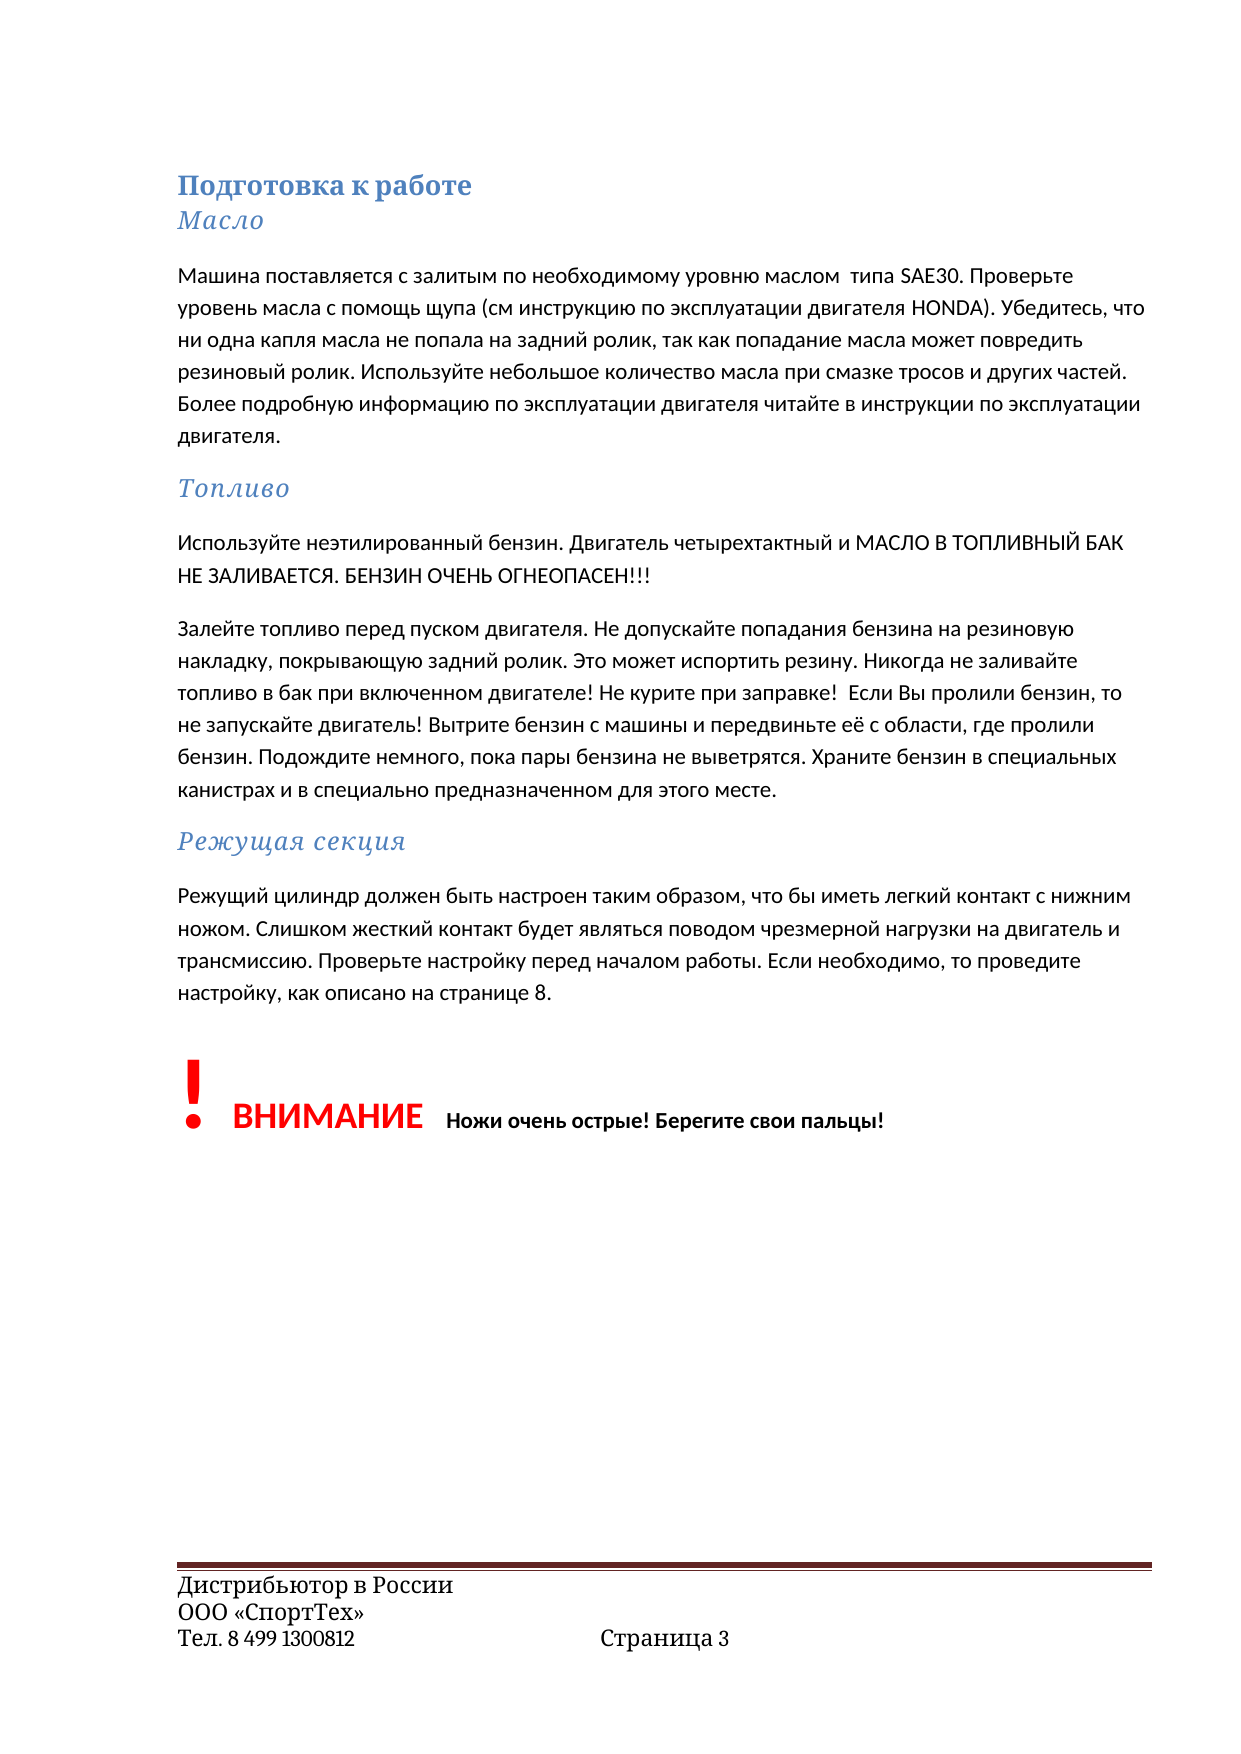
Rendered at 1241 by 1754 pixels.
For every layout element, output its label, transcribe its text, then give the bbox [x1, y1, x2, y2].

subtitle Режущая секция [177, 828, 1152, 856]
text Режущий цилиндр должен быть настроен таким образом, что бы иметь легкий контакт с нижним ножом. Слишком жесткий контакт будет являться поводом чрезмерной нагрузки на двигатель и трансмиссию. Проверьте настройку перед началом работы. Если необходимо, то проведите настройку, как описано на странице 8. [177, 882, 1152, 1006]
text Используйте неэтилированный бензин. Двигатель четырехтактный и МАСЛО В ТОПЛИВНЫЙ БАК НЕ ЗАЛИВАЕТСЯ. БЕНЗИН ОЧЕНЬ ОГНЕОПАСЕН!!! [177, 528, 1152, 589]
text Машина поставляется с залитым по необходимому уровню маслом типа SAE30. Проверьте уровень масла с помощь щупа (см инструкцию по эксплуатации двигателя HONDA). Убедитесь, что ни одна капля масла не попала на задний ролик, так как попадание масла может повредить резиновый ролик. Используйте небольшое количество масла при смазке тросов и других частей. Более подробную информацию по эксплуатации двигателя читайте в инструкции по эксплуатации двигателя. [177, 261, 1152, 450]
subtitle Подготовка к работе [177, 171, 1152, 202]
text Залейте топливо перед пуском двигателя. Не допускайте попадания бензина на резиновую накладку, покрывающую задний ролик. Это может испортить резину. Никогда не заливайте топливо в бак при включенном двигателе! Не курите при заправке! Если Вы пролили бензин, то не запускайте двигатель! Вытрите бензин с машины и передвиньте её с области, где пролили бензин. Подождите немного, пока пары бензина не выветрятся. Храните бензин в специальных канистрах и в специально предназначенном для этого месте. [177, 614, 1152, 803]
subtitle Топливо [177, 475, 1152, 503]
text ! ВНИМАНИЕ Ножи очень острые! Берегите свои пальцы! [177, 1031, 1152, 1153]
subtitle Масло [177, 207, 1152, 236]
